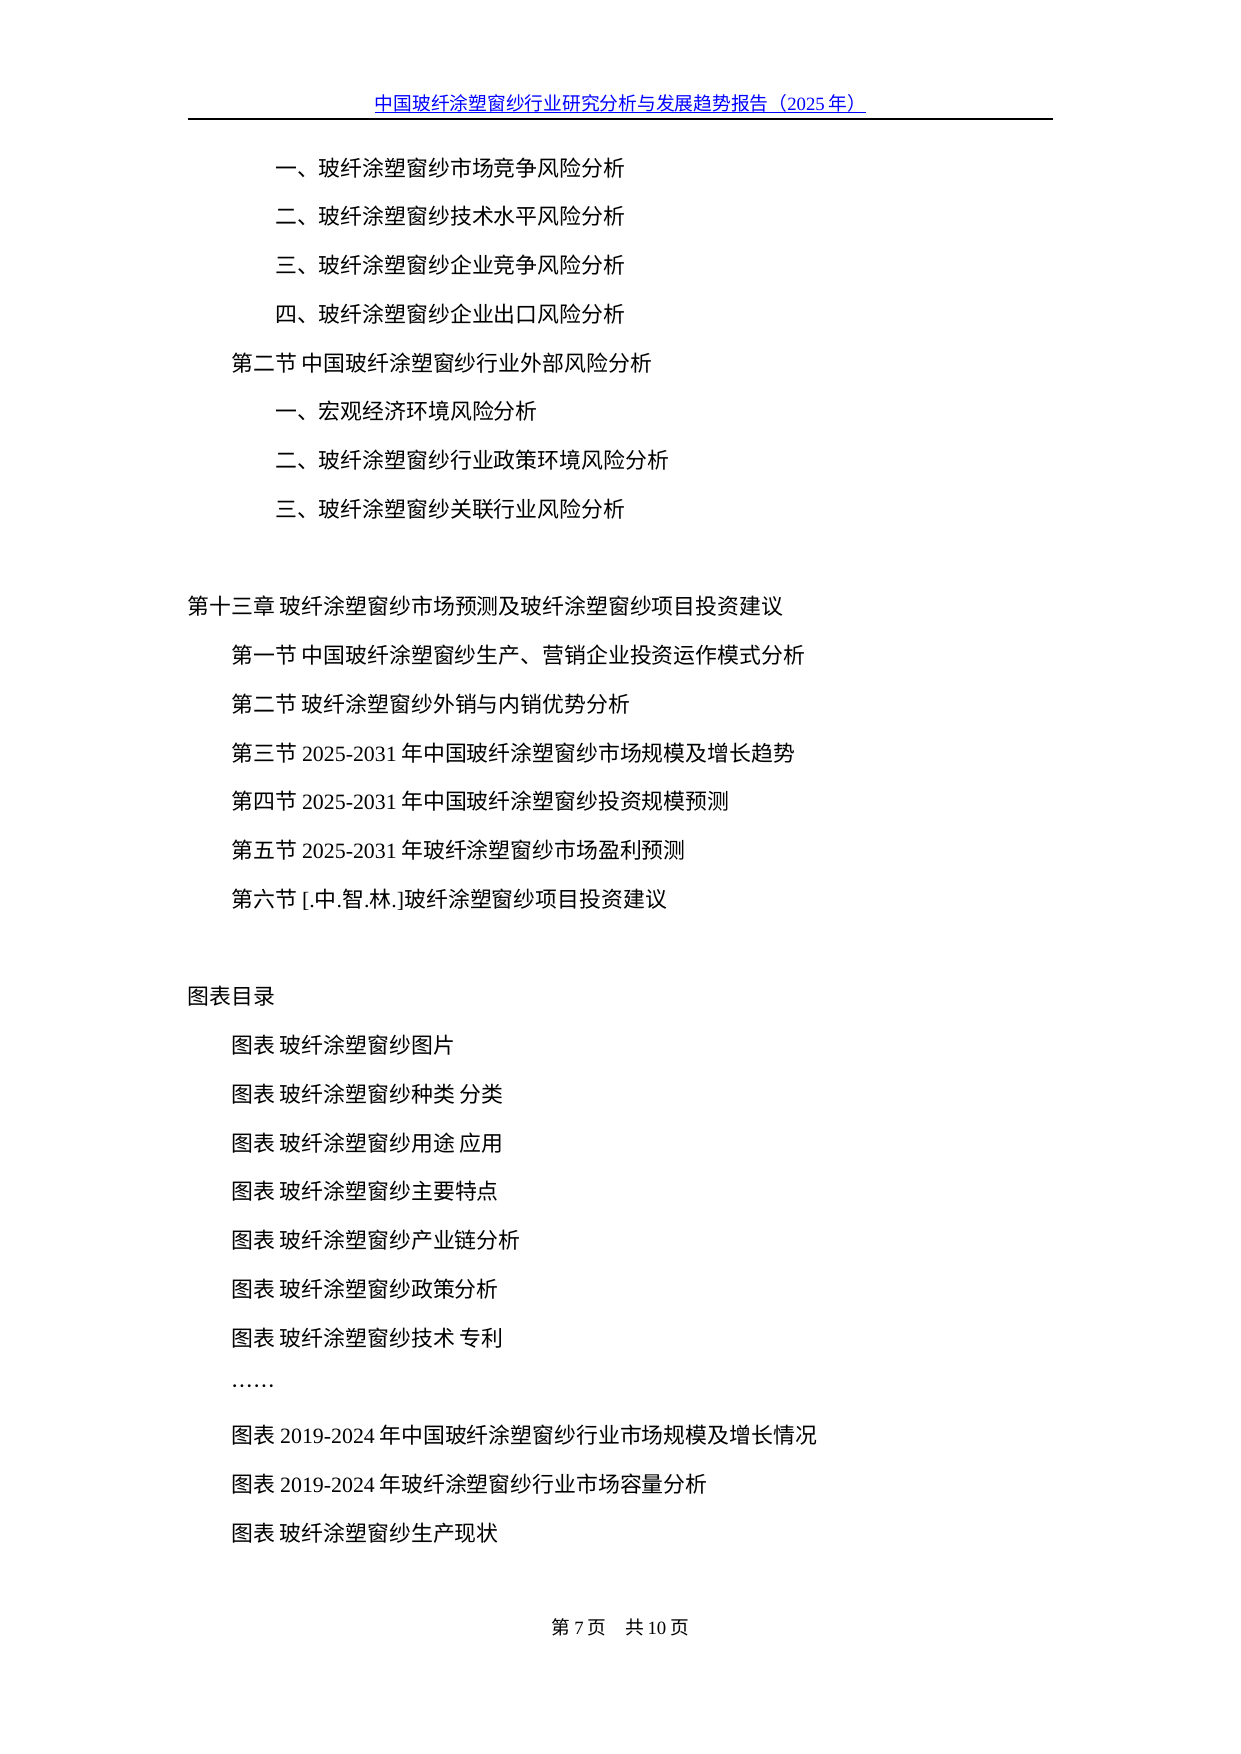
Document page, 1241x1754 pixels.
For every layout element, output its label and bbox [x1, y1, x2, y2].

text [187, 150, 1053, 1548]
